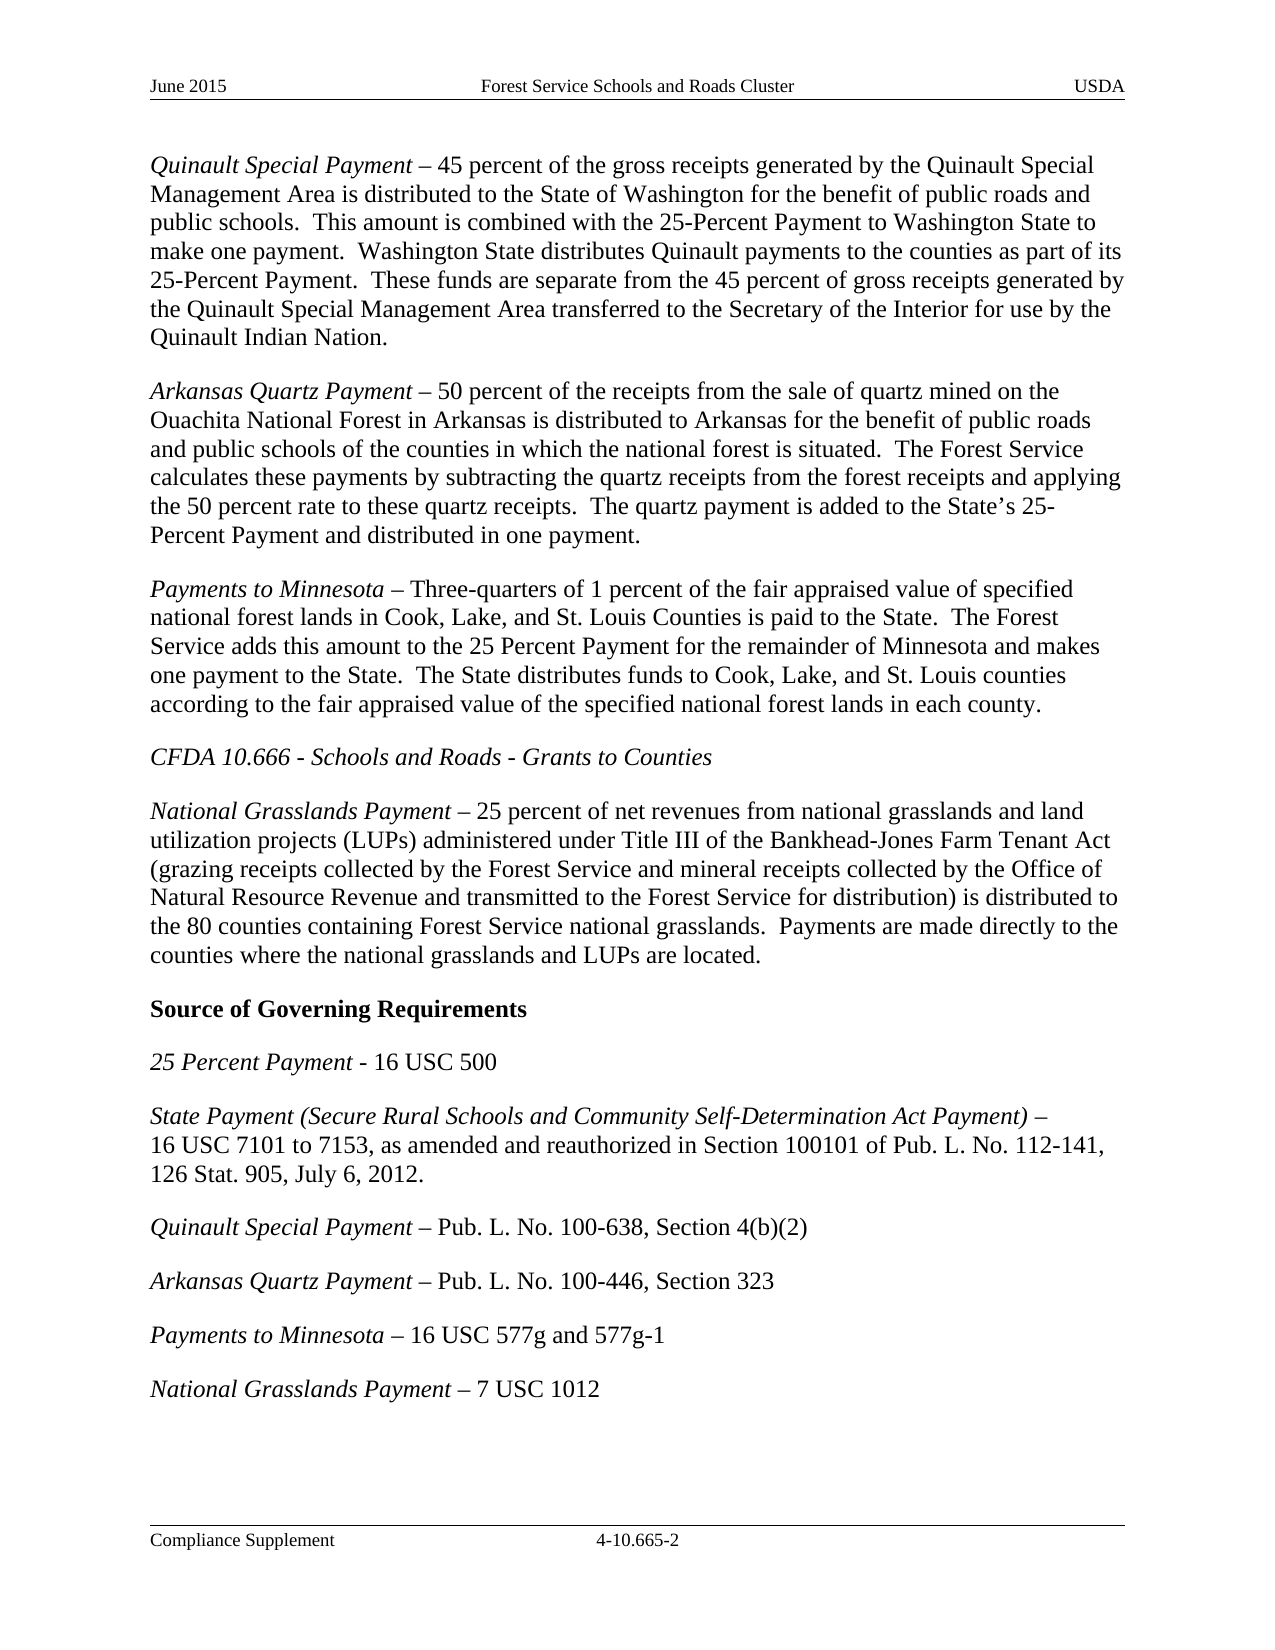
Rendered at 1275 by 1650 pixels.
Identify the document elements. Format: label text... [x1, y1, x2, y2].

text Source of Governing Requirements [150, 994, 1125, 1022]
text 25 Percent Payment - 16 USC 500 [150, 1047, 1125, 1076]
text Payments to Minnesota – 16 USC 577g and 577g-1 [150, 1320, 1125, 1349]
text Arkansas Quartz Payment – Pub. L. No. 100-446, Section 323 [150, 1266, 1125, 1295]
text CFDA 10.666 - Schools and Roads - Grants to Counties [150, 742, 1125, 771]
text Arkansas Quartz Payment – 50 percent of the receipts from the sale of quartz mined on the Ouachita National Forest in Arkansas is distributed to Arkansas for the benefit of public roads and public schools of the counties in which the national forest is situated. The Forest Service calculates these payments by subtracting the quartz receipts from the forest receipts and applying the 50 percent rate to these quartz receipts. The quartz payment is added to the State’s 25-Percent Payment and distributed in one payment. [150, 376, 1125, 549]
text Quinault Special Payment – Pub. L. No. 100-638, Section 4(b)(2) [150, 1212, 1125, 1241]
text State Payment (Secure Rural Schools and Community Self-Determination Act Payment) – 16 USC 7101 to 7153, as amended and reauthorized in Section 100101 of Pub. L. No. 112-141, 126 Stat. 905, July 6, 2012. [150, 1101, 1125, 1187]
text National Grasslands Payment – 7 USC 1012 [150, 1374, 1125, 1402]
text National Grasslands Payment – 25 percent of net revenues from national grasslands and land utilization projects (LUPs) administered under Title III of the Bankhead-Jones Farm Tenant Act (grazing receipts collected by the Forest Service and mineral receipts collected by the Office of Natural Resource Revenue and transmitted to the Forest Service for distribution) is distributed to the 80 counties containing Forest Service national grasslands. Payments are made directly to the counties where the national grasslands and LUPs are located. [150, 796, 1125, 969]
text Quinault Special Payment – 45 percent of the gross receipts generated by the Quinault Special Management Area is distributed to the State of Washington for the benefit of public roads and public schools. This amount is combined with the 25-Percent Payment to to make one payment. distributes Quinault payments to the counties as part of its 25-Percent Payment. These funds are separate from the 45 percent of gross receipts generated by the Quinault Special Management Area transferred to the Secretary of the Interior for use by the Quinault Indian Nation. [150, 150, 1125, 351]
text Payments to Minnesota – Three-quarters of 1 percent of the fair appraised value of specified national forest lands in Cook, Lake, and St. Louis is paid to the State. The Forest Service adds this amount to the 25 Percent Payment for the remainder of and makes one payment to the State. The State distributes funds to Cook, Lake, and counties according to the fair appraised value of the specified national forest lands in each county. [150, 574, 1125, 717]
